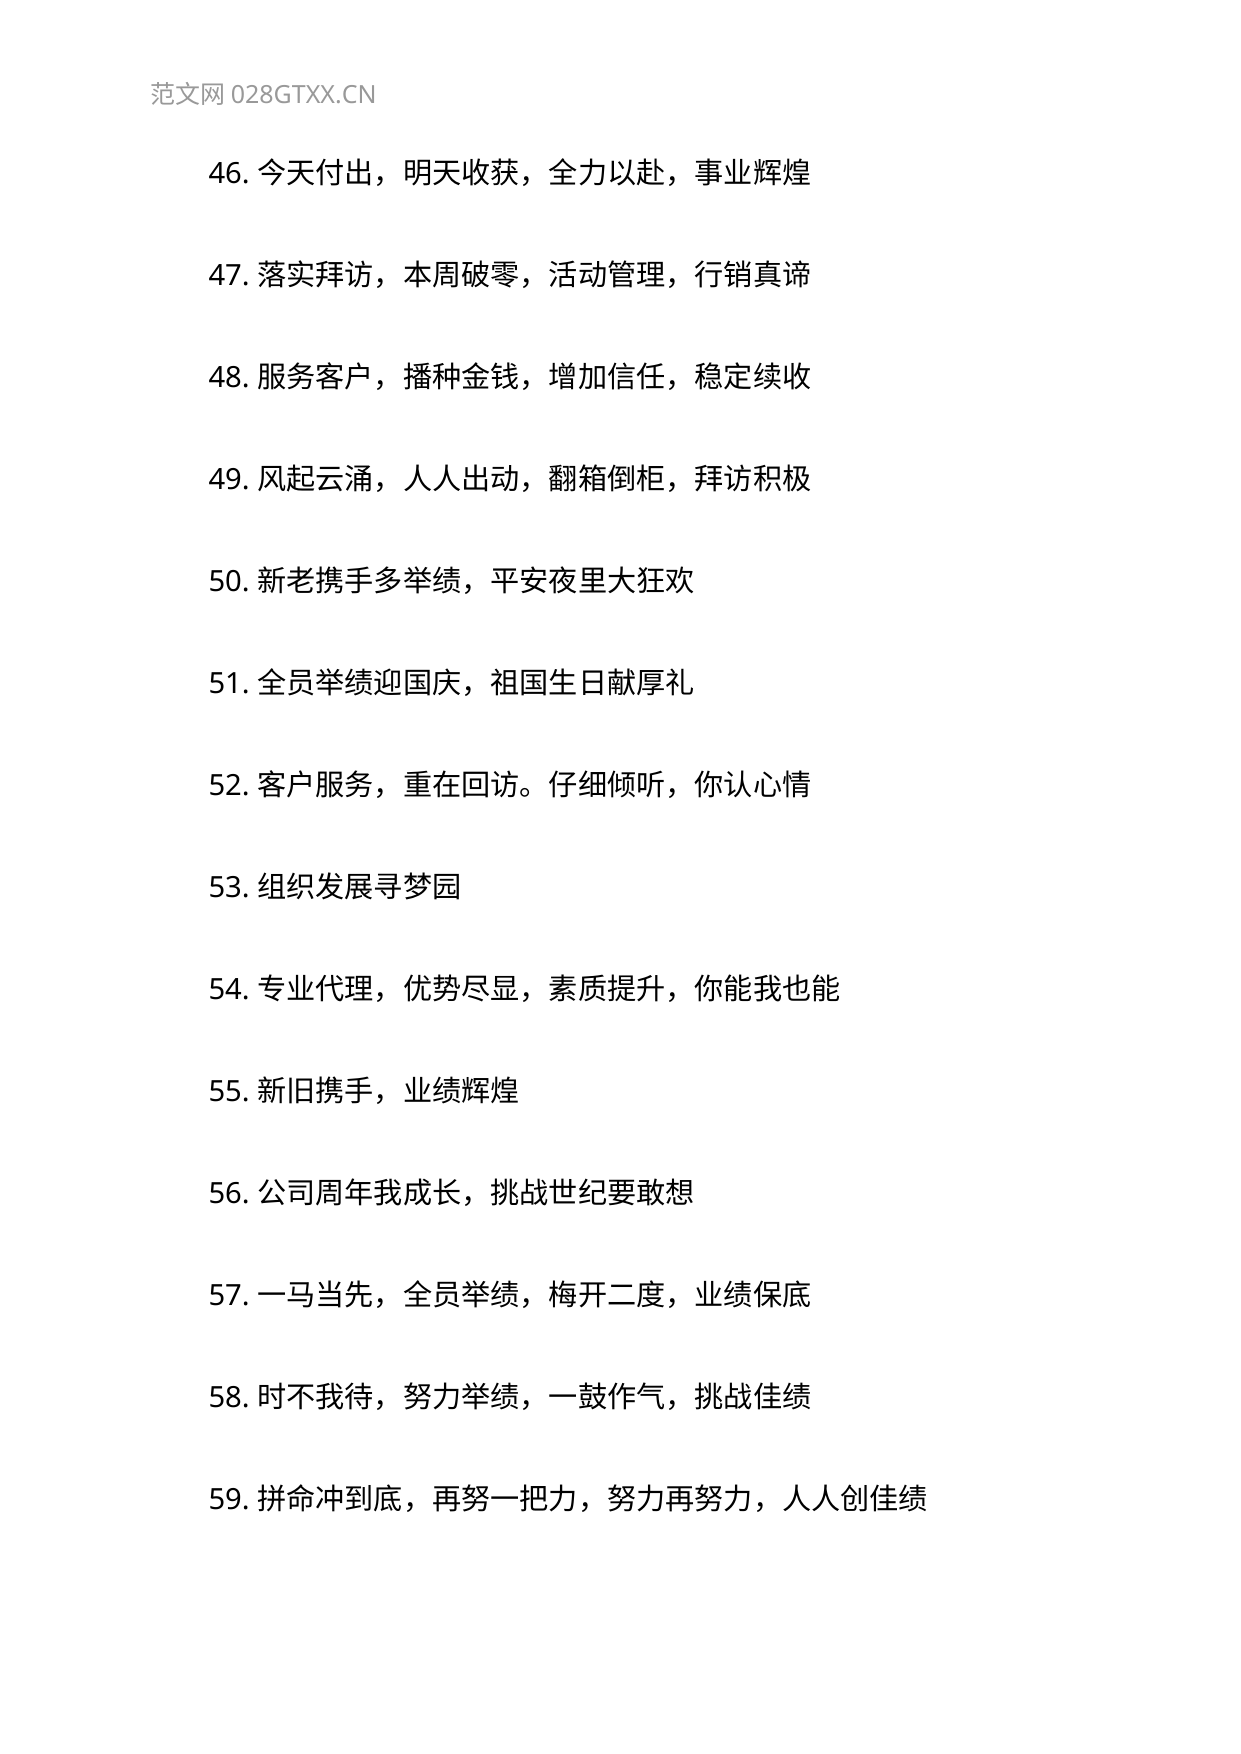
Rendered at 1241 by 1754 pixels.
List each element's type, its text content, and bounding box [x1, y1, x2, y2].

text 50. 新老携手多举绩，平安夜里大狂欢 [150, 558, 1090, 600]
text 52. 客户服务，重在回访。仔细倾听，你认心情 [150, 762, 1090, 804]
text 47. 落实拜访，本周破零，活动管理，行销真谛 [150, 252, 1090, 294]
text 54. 专业代理，优势尽显，素质提升，你能我也能 [150, 966, 1090, 1008]
text 53. 组织发展寻梦园 [150, 864, 1090, 906]
text 46. 今天付出，明天收获，全力以赴，事业辉煌 [150, 150, 1090, 192]
text 58. 时不我待，努力举绩，一鼓作气，挑战佳绩 [150, 1374, 1090, 1416]
text 59. 拼命冲到底，再努一把力，努力再努力，人人创佳绩 [150, 1476, 1090, 1518]
text 51. 全员举绩迎国庆，祖国生日献厚礼 [150, 660, 1090, 702]
text 48. 服务客户，播种金钱，增加信任，稳定续收 [150, 354, 1090, 396]
text 57. 一马当先，全员举绩，梅开二度，业绩保底 [150, 1272, 1090, 1314]
text 56. 公司周年我成长，挑战世纪要敢想 [150, 1170, 1090, 1212]
text 49. 风起云涌，人人出动，翻箱倒柜，拜访积极 [150, 456, 1090, 498]
text 55. 新旧携手，业绩辉煌 [150, 1068, 1090, 1110]
